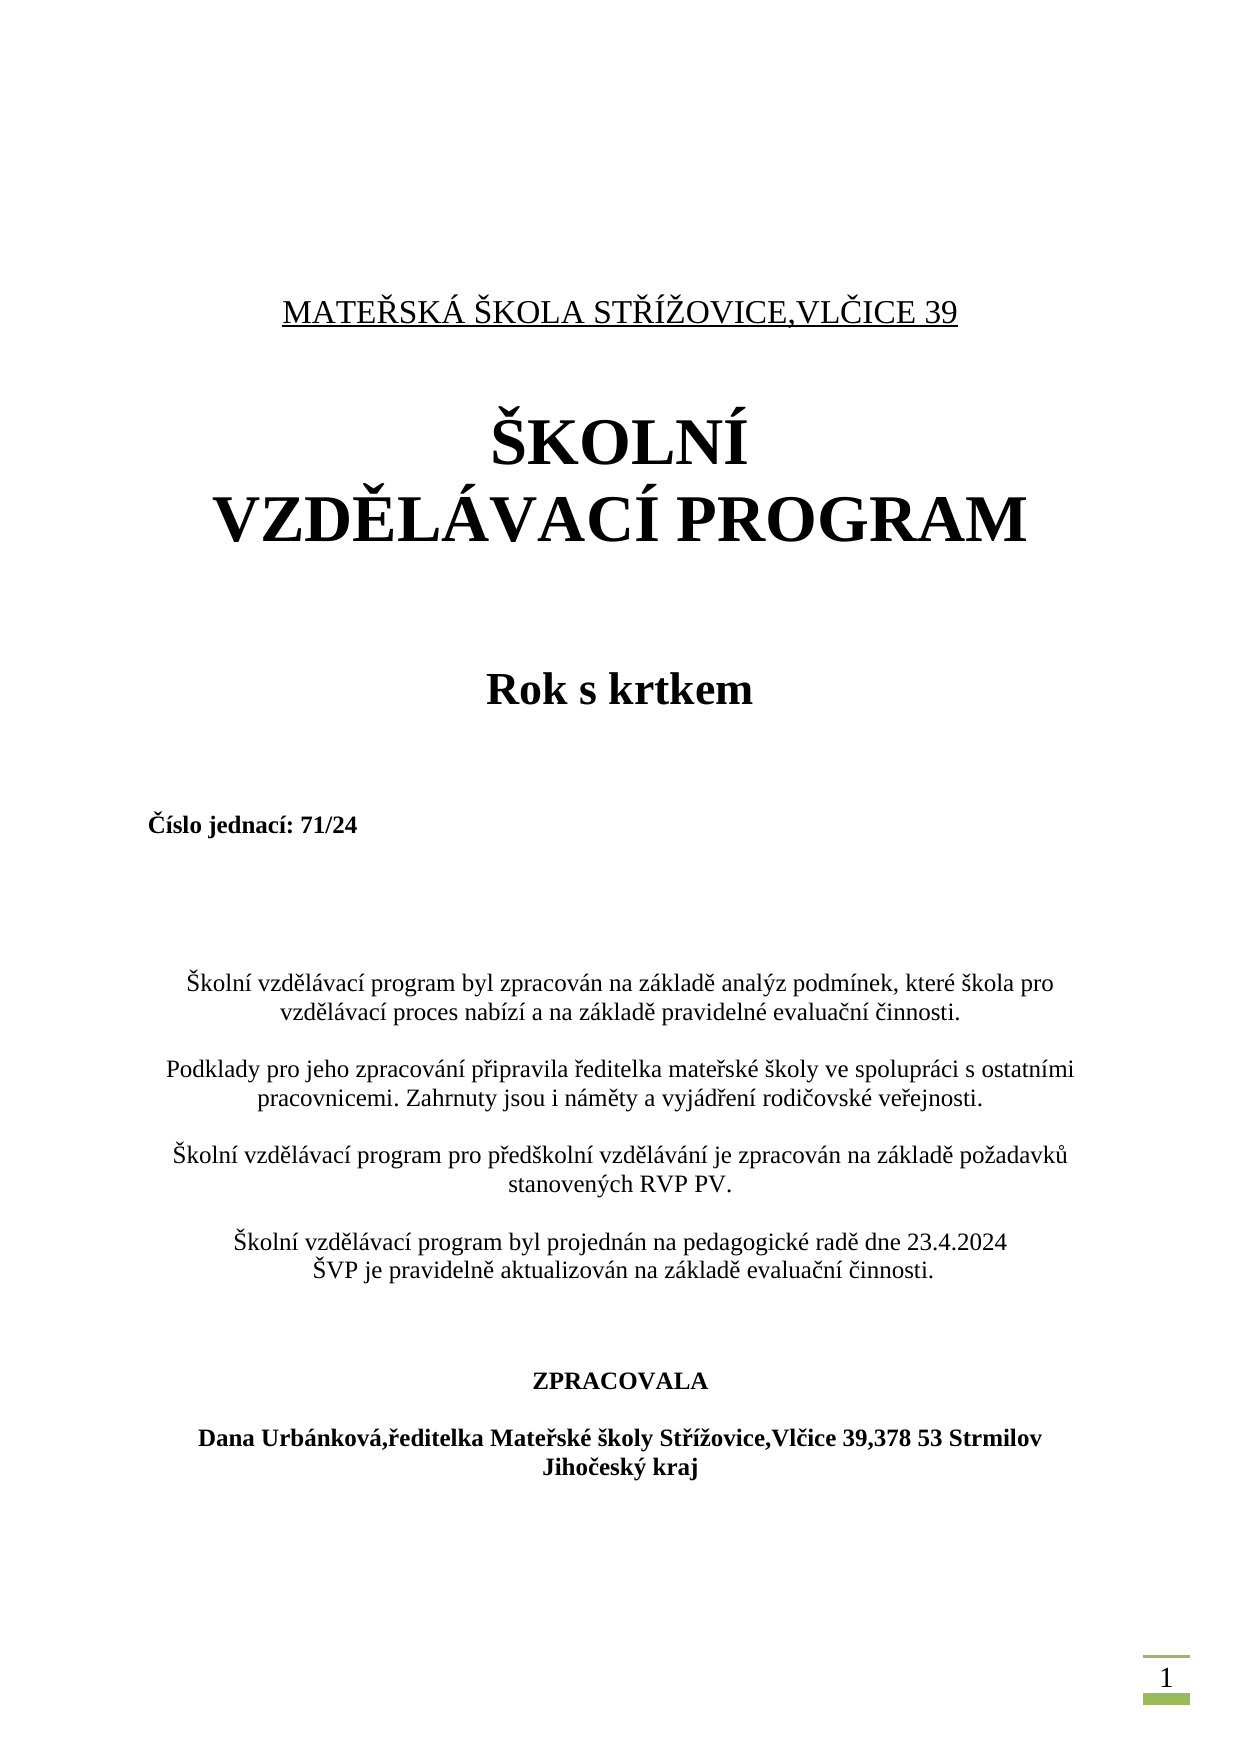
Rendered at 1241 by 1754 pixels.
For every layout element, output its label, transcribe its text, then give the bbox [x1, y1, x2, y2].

text MATEŘSKÁ ŠKOLA STŘÍŽOVICE,VLČICE 39 [148, 292, 1093, 330]
text Rok s krtkem [148, 661, 1093, 714]
text Dana Urbánková,ředitelka Mateřské školy Střížovice,Vlčice 39,378 53 Strmilov [148, 1423, 1093, 1452]
text Číslo jednací: 71/24 [148, 810, 1093, 838]
text Školní vzdělávací program byl zpracován na základě analýz podmínek, které škola pro vzdělávací proces nabízí a na základě pravidelné evaluační činnosti. [148, 968, 1093, 1026]
text Školní vzdělávací program byl projednán na pedagogické radě dne 23.4.2024 [148, 1227, 1093, 1256]
text Podklady pro jeho zpracování připravila ředitelka mateřské školy ve spolupráci s ostatními pracovnicemi. Zahrnuty jsou i náměty a vyjádření rodičovské veřejnosti. [148, 1054, 1093, 1112]
text Školní vzdělávací program pro předškolní vzdělávání je zpracován na základě požadavků stanovených RVP PV. [148, 1141, 1093, 1198]
text VZDĚLÁVACÍ PROGRAM [148, 479, 1093, 556]
text ŠKOLNÍ [148, 402, 1093, 479]
text ŠVP je pravidelně aktualizován na základě evaluační činnosti. [148, 1256, 1093, 1284]
text Jihočeský kraj [148, 1452, 1093, 1481]
text ZPRACOVALA [148, 1366, 1093, 1394]
